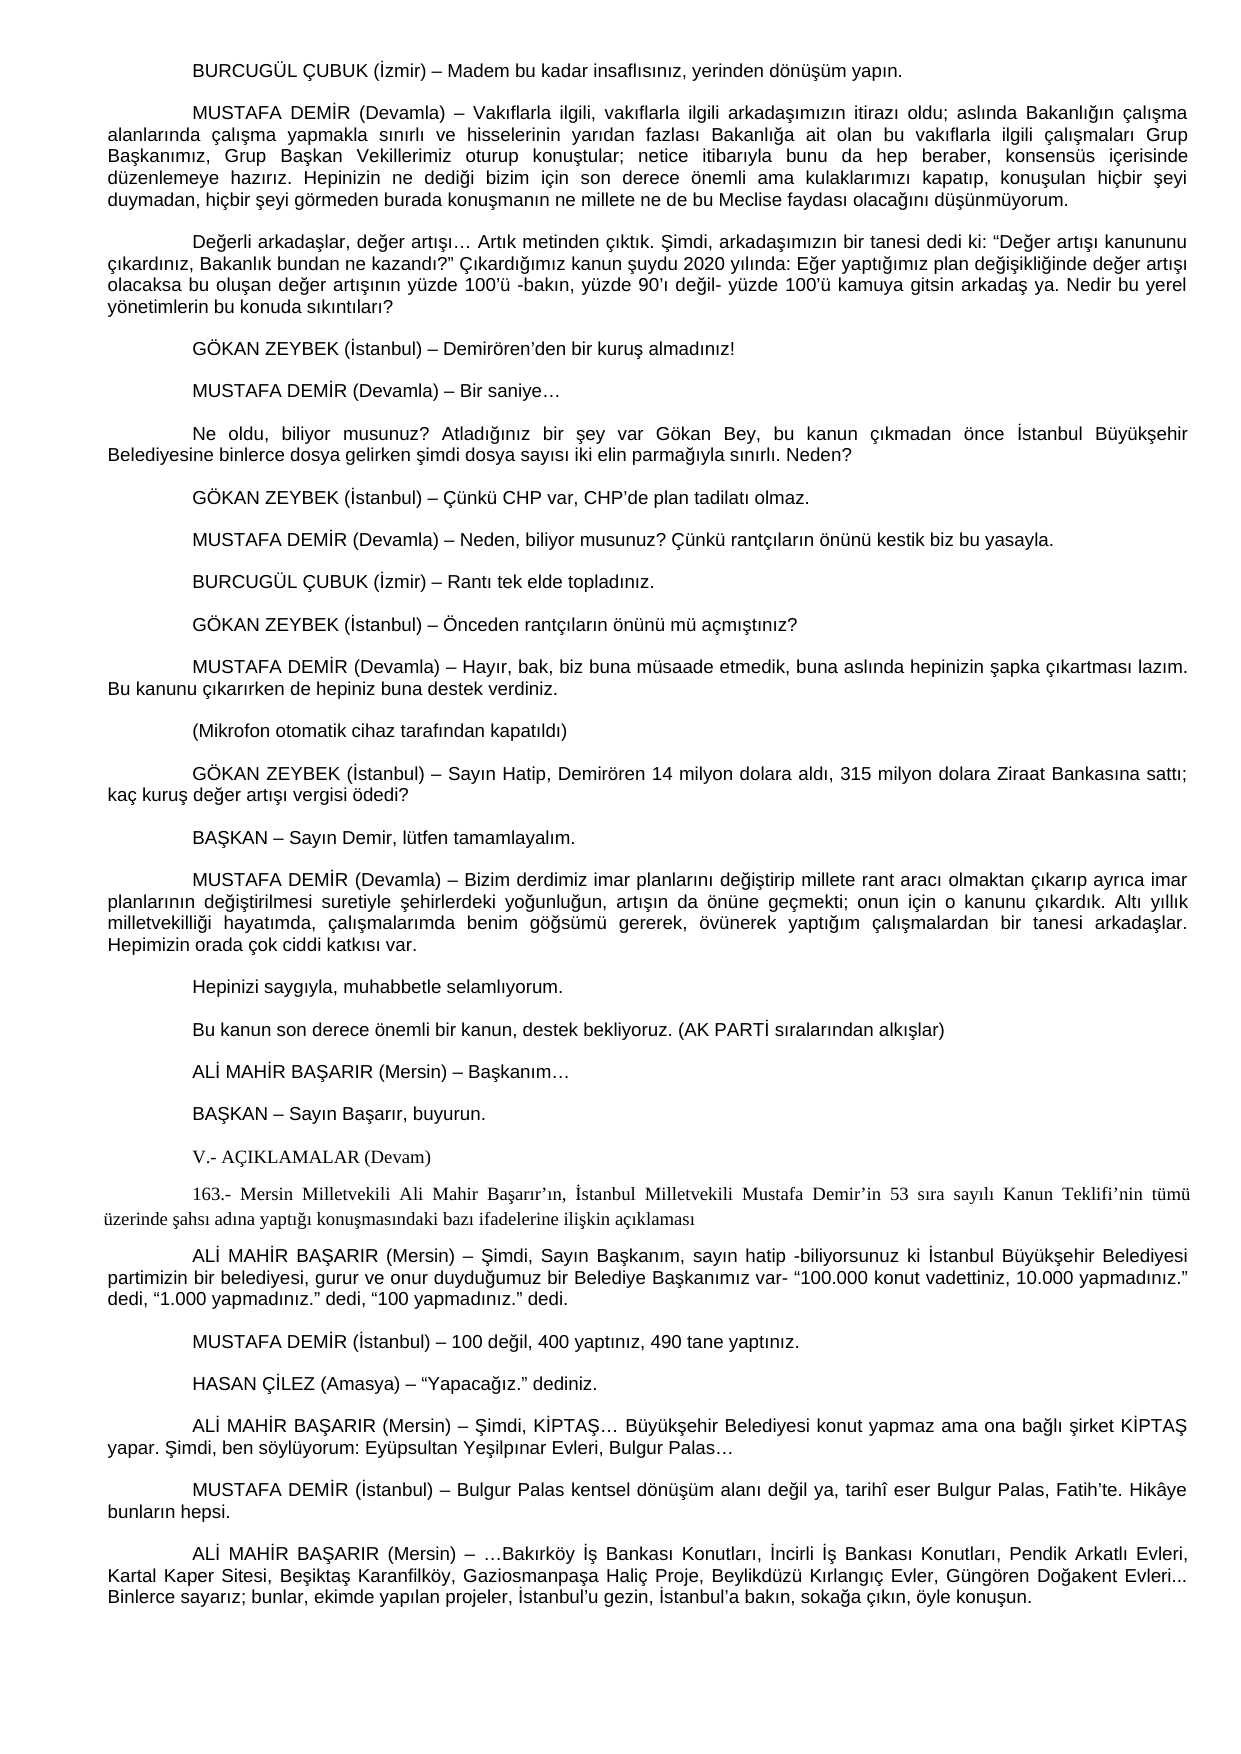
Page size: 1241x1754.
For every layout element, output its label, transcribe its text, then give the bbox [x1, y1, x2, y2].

text MUSTAFA DEMİR (Devamla) – Neden, biliyor musunuz? Çünkü rantçıların önünü kestik biz bu yasayla. [107, 529, 1189, 551]
text Değerli arkadaşlar, değer artışı… Artık metinden çıktık. Şimdi, arkadaşımızın bir tanesi dedi ki: “Değer artışı kanununu çıkardınız, Bakanlık bundan ne kazandı?” Çıkardığımız kanun şuydu 2020 yılında: Eğer yaptığımız plan değişikliğinde değer artışı olacaksa bu oluşan değer artışının yüzde 100’ü -bakın, yüzde 90’ı değil- yüzde 100’ü kamuya gitsin arkadaş ya. Nedir bu yerel yönetimlerin bu konuda sıkıntıları? [107, 231, 1189, 317]
text MUSTAFA DEMİR (Devamla) – Vakıflarla ilgili, vakıflarla ilgili arkadaşımızın itirazı oldu; aslında Bakanlığın çalışma alanlarında çalışma yapmakla sınırlı ve hisselerinin yarıdan fazlası Bakanlığa ait olan bu vakıflarla ilgili çalışmaları Grup Başkanımız, Grup Başkan Vekillerimiz oturup konuştular; netice itibarıyla bunu da hep beraber, konsensüs içerisinde düzenlemeye hazırız. Hepinizin ne dediği bizim için son derece önemli ama kulaklarımızı kapatıp, konuşulan hiçbir şeyi duymadan, hiçbir şeyi görmeden burada konuşmanın ne millete ne de bu Meclise faydası olacağını düşünmüyorum. [107, 102, 1189, 210]
text GÖKAN ZEYBEK (İstanbul) – Önceden rantçıların önünü mü açmıştınız? [107, 614, 1189, 635]
text Ne oldu, biliyor musunuz? Atladığınız bir şey var Gökan Bey, bu kanun çıkmadan önce İstanbul Büyükşehir Belediyesine binlerce dosya gelirken şimdi dosya sayısı iki elin parmağıyla sınırlı. Neden? [107, 423, 1189, 466]
text GÖKAN ZEYBEK (İstanbul) – Demirören’den bir kuruş almadınız! [107, 338, 1189, 359]
text BURCUGÜL ÇUBUK (İzmir) – Rantı tek elde topladınız. [107, 571, 1189, 593]
text MUSTAFA DEMİR (İstanbul) – Bulgur Palas kentsel dönüşüm alanı değil ya, tarihî eser Bulgur Palas, Fatih’te. Hikâye bunların hepsi. [107, 1479, 1189, 1522]
text BAŞKAN – Sayın Demir, lütfen tamamlayalım. [107, 826, 1189, 848]
text MUSTAFA DEMİR (Devamla) – Bizim derdimiz imar planlarını değiştirip millete rant aracı olmaktan çıkarıp ayrıca imar planlarının değiştirilmesi suretiyle şehirlerdeki yoğunluğun, artışın da önüne geçmekti; onun için o kanunu çıkardık. Altı yıllık milletvekilliği hayatımda, çalışmalarımda benim göğsümü gererek, övünerek yaptığım çalışmalardan bir tanesi arkadaşlar. Hepimizin orada çok ciddi katkısı var. [107, 869, 1189, 955]
text MUSTAFA DEMİR (Devamla) – Hayır, bak, biz buna müsaade etmedik, buna aslında hepinizin şapka çıkartması lazım. Bu kanunu çıkarırken de hepiniz buna destek verdiniz. [107, 656, 1189, 699]
text GÖKAN ZEYBEK (İstanbul) – Çünkü CHP var, CHP’de plan tadilatı olmaz. [107, 487, 1189, 508]
text 163.- Mersin Milletvekili Ali Mahir Başarır’ın, İstanbul Milletvekili Mustafa Demir’in 53 sıra sayılı Kanun Teklifi’nin tümü üzerinde şahsı adına yaptığı konuşmasındaki bazı ifadelerine ilişkin açıklaması [103, 1183, 1193, 1229]
text GÖKAN ZEYBEK (İstanbul) – Sayın Hatip, Demirören 14 milyon dolara aldı, 315 milyon dolara Ziraat Bankasına sattı; kaç kuruş değer artışı vergisi ödedi? [107, 762, 1189, 806]
text Hepinizi saygıyla, muhabbetle selamlıyorum. [107, 976, 1189, 997]
text ALİ MAHİR BAŞARIR (Mersin) – Şimdi, KİPTAŞ… Büyükşehir Belediyesi konut yapmaz ama ona bağlı şirket KİPTAŞ yapar. Şimdi, ben söylüyorum: Eyüpsultan Yeşilpınar Evleri, Bulgur Palas… [107, 1415, 1189, 1458]
text BURCUGÜL ÇUBUK (İzmir) – Madem bu kadar insaflısınız, yerinden dönüşüm yapın. [107, 60, 1189, 81]
text BAŞKAN – Sayın Başarır, buyurun. [107, 1103, 1189, 1125]
text MUSTAFA DEMİR (İstanbul) – 100 değil, 400 yaptınız, 490 tane yaptınız. [107, 1330, 1189, 1352]
text ALİ MAHİR BAŞARIR (Mersin) – Başkanım… [107, 1061, 1189, 1082]
text HASAN ÇİLEZ (Amasya) – “Yapacağız.” dediniz. [107, 1373, 1189, 1394]
text MUSTAFA DEMİR (Devamla) – Bir saniye… [107, 380, 1189, 402]
text ALİ MAHİR BAŞARIR (Mersin) – Şimdi, Sayın Başkanım, sayın hatip -biliyorsunuz ki İstanbul Büyükşehir Belediyesi partimizin bir belediyesi, gurur ve onur duyduğumuz bir Belediye Başkanımız var- “100.000 konut vadettiniz, 10.000 yapmadınız.” dedi, “1.000 yapmadınız.” dedi, “100 yapmadınız.” dedi. [107, 1245, 1189, 1309]
text (Mikrofon otomatik cihaz tarafından kapatıldı) [107, 720, 1189, 742]
text V.- AÇIKLAMALAR (Devam) [103, 1146, 1193, 1167]
text Bu kanun son derece önemli bir kanun, destek bekliyoruz. (AK PARTİ sıralarından alkışlar) [107, 1018, 1189, 1040]
text ALİ MAHİR BAŞARIR (Mersin) – …Bakırköy İş Bankası Konutları, İncirli İş Bankası Konutları, Pendik Arkatlı Evleri, Kartal Kaper Sitesi, Beşiktaş Karanfilköy, Gaziosmanpaşa Haliç Proje, Beylikdüzü Kırlangıç Evler, Güngören Doğakent Evleri... Binlerce sayarız; bunlar, ekimde yapılan projeler, İstanbul’u gezin, İstanbul’a bakın, sokağa çıkın, öyle konuşun. [107, 1543, 1189, 1608]
